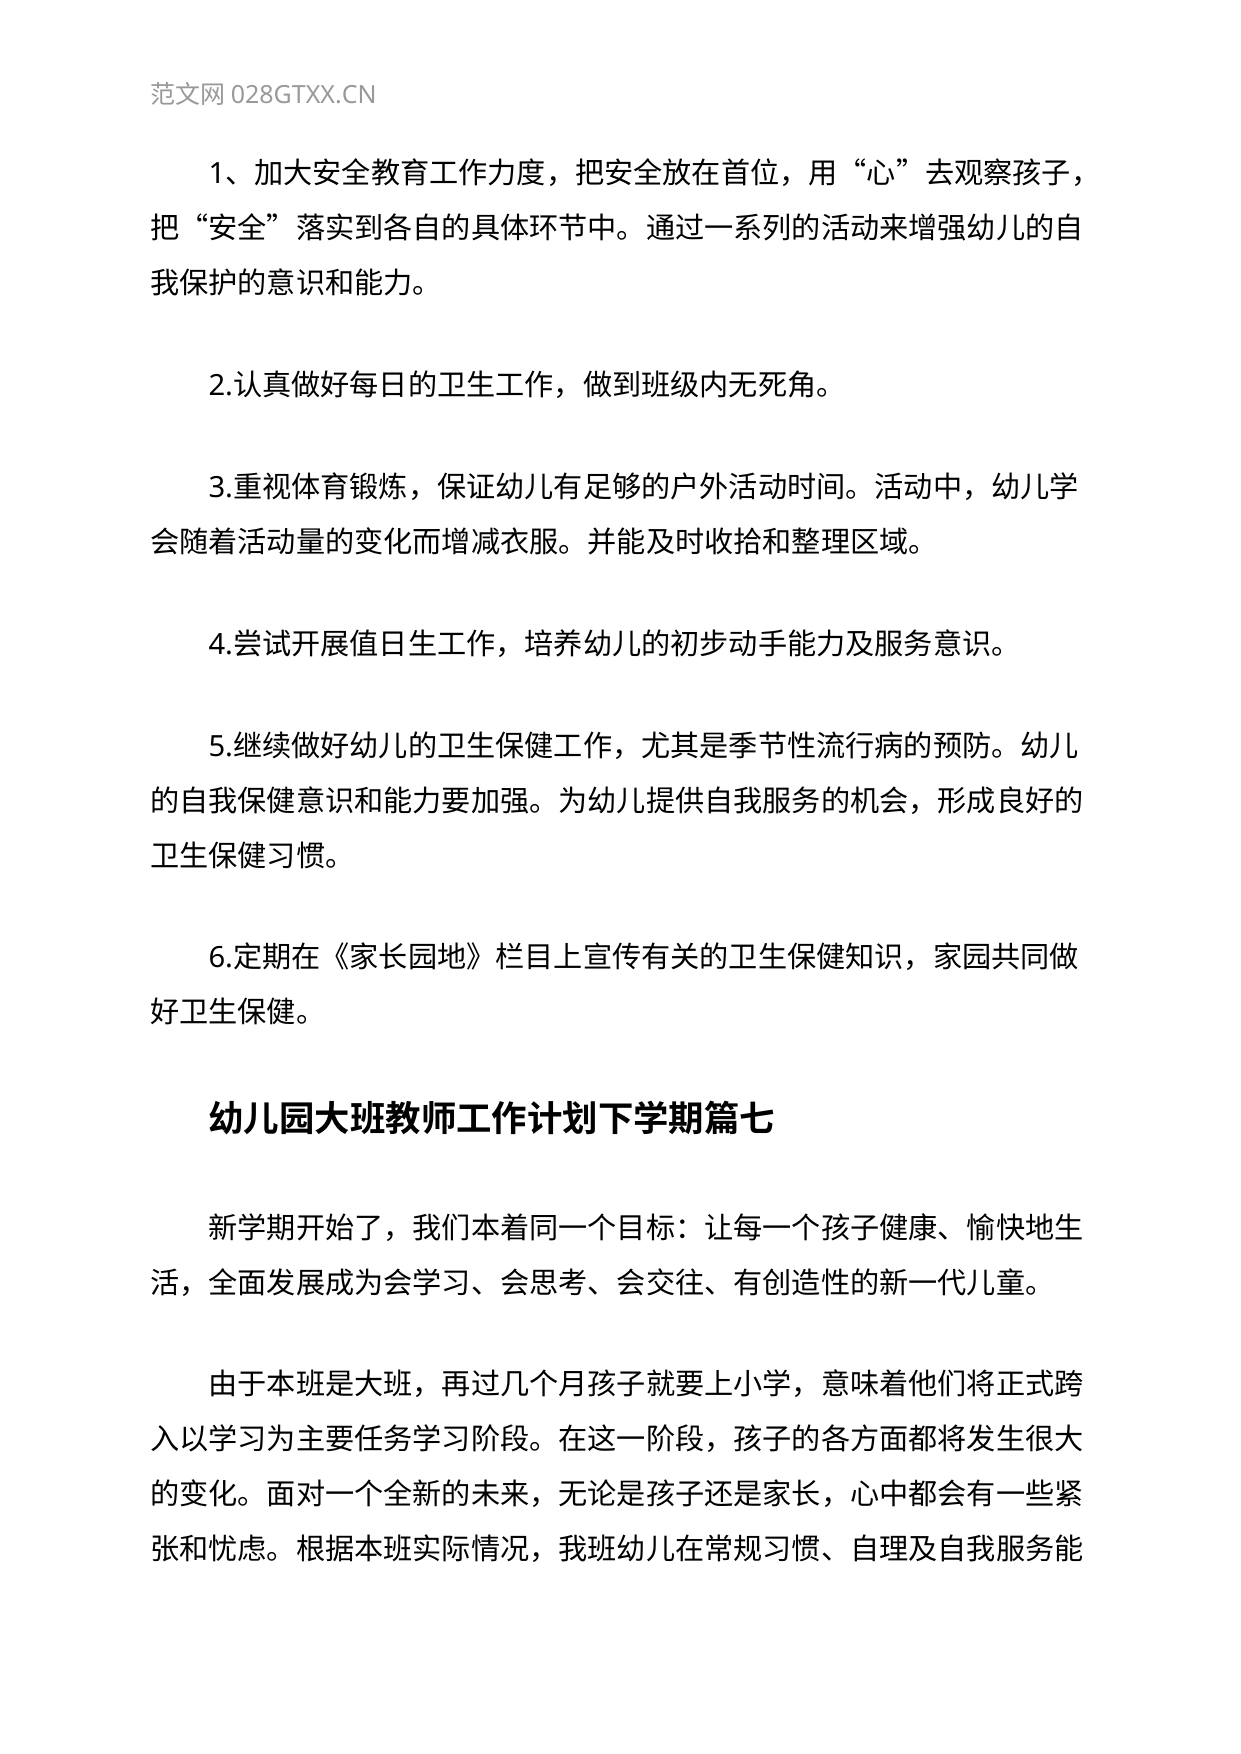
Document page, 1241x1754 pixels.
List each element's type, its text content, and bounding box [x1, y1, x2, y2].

text 新学期开始了，我们本着同一个目标：让每一个孩子健康、愉快地生活，全面发展成为会学习、会思考、会交往、有创造性的新一代儿童。 [150, 1204, 1090, 1301]
text 5.继续做好幼儿的卫生保健工作，尤其是季节性流行病的预防。幼儿的自我保健意识和能力要加强。为幼儿提供自我服务的机会，形成良好的卫生保健习惯。 [150, 722, 1090, 874]
text 6.定期在《家长园地》栏目上宣传有关的卫生保健知识，家园共同做好卫生保健。 [150, 934, 1090, 1031]
text 3.重视体育锻炼，保证幼儿有足够的户外活动时间。活动中，幼儿学会随着活动量的变化而增减衣服。并能及时收拾和整理区域。 [150, 464, 1090, 561]
text 1、加大安全教育工作力度，把安全放在首位，用“心”去观察孩子，把“安全”落实到各自的具体环节中。通过一系列的活动来增强幼儿的自我保护的意识和能力。 [150, 150, 1090, 302]
text 2.认真做好每日的卫生工作，做到班级内无死角。 [150, 362, 1090, 404]
text 幼儿园大班教师工作计划下学期篇七 [150, 1091, 1090, 1142]
text 4.尝试开展值日生工作，培养幼儿的初步动手能力及服务意识。 [150, 620, 1090, 663]
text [150, 1361, 1090, 1568]
